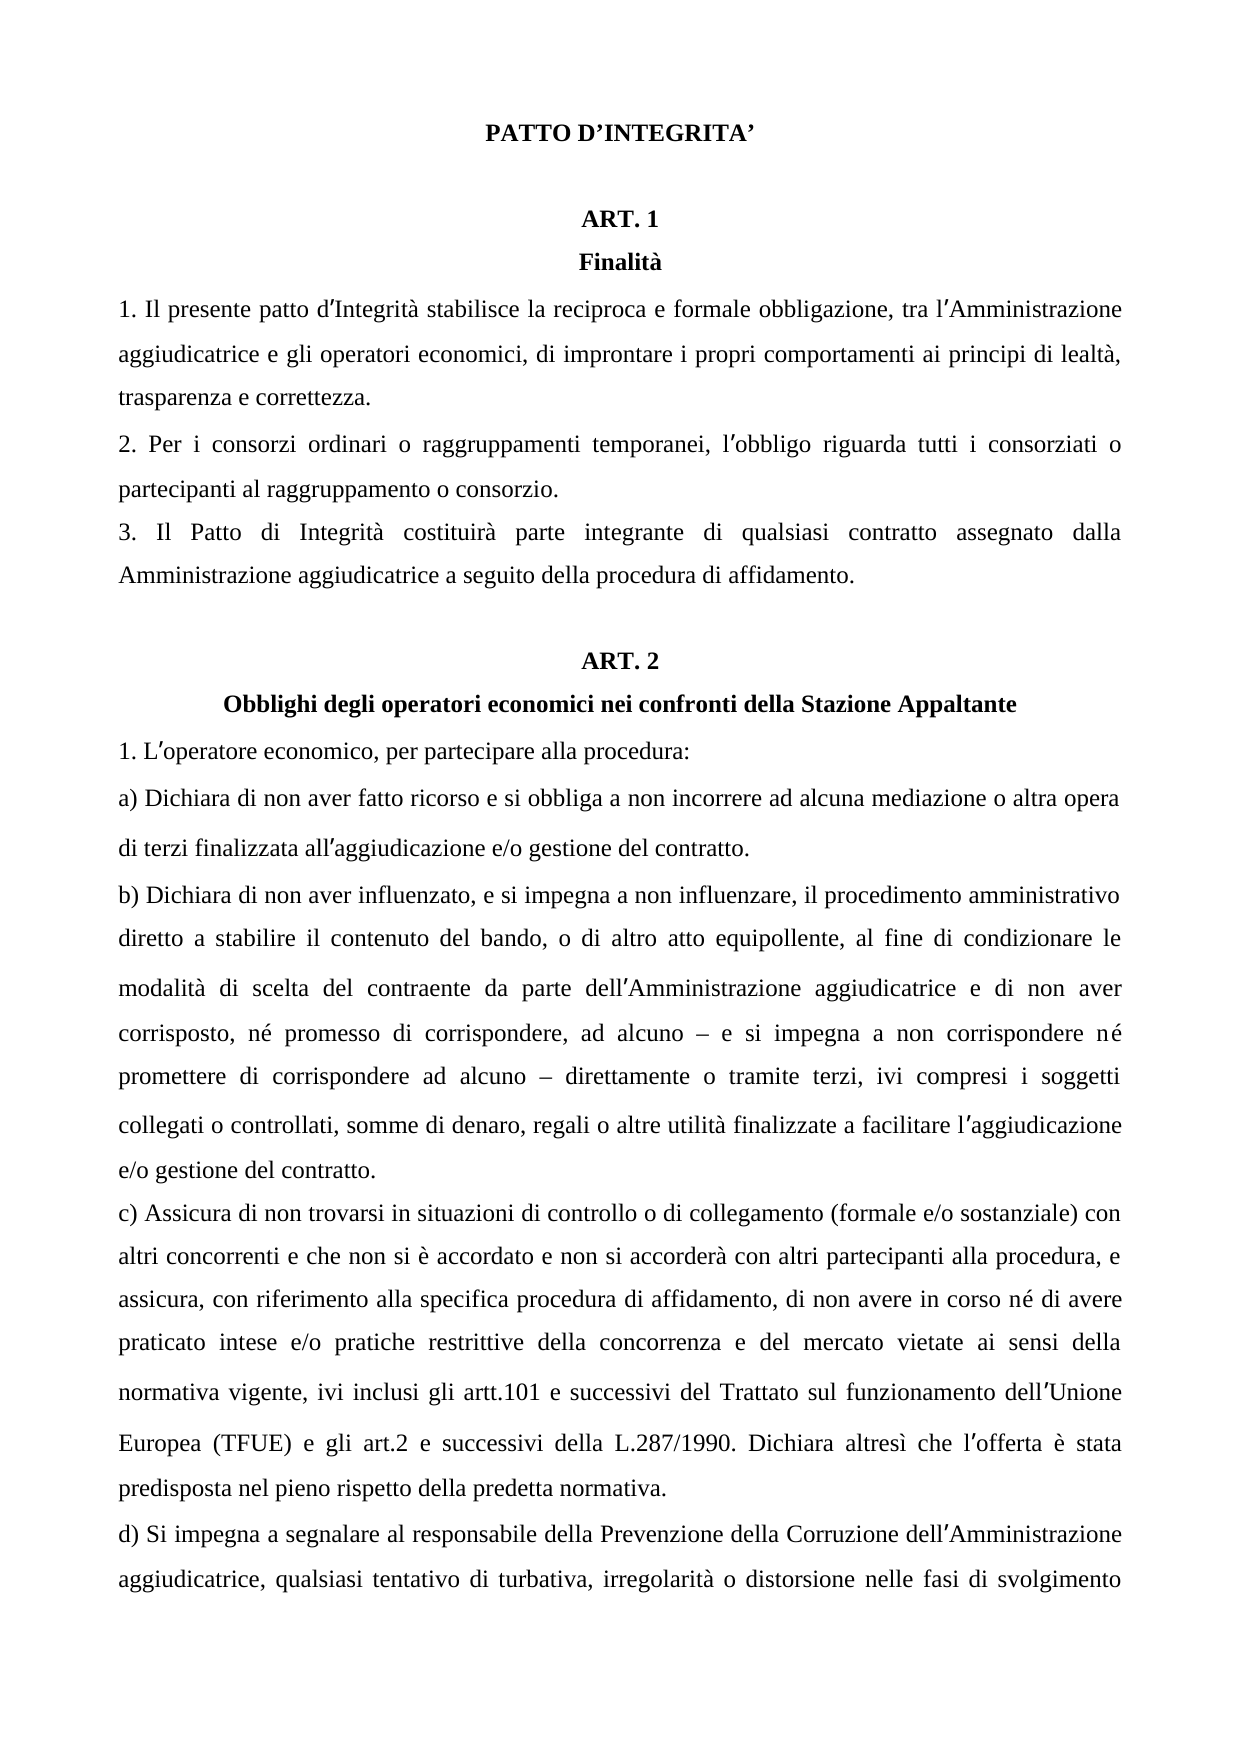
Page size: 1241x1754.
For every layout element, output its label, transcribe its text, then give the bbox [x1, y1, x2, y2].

text c) Assicura di non trovarsi in situazioni di controllo o di collegamento (formale e/o sostanziale) con altri concorrenti e che non si è accordato e non si accorderà con altri partecipanti alla procedura, e assicura, con riferimento alla specifica procedura di affidamento, di non avere in corso né di avere praticato intese e/o pratiche restrittive della concorrenza e del mercato vietate ai sensi della normativa vigente, ivi inclusi gli artt.101 e successivi del Trattato sul funzionamento dell’Unione Europea (TFUE) e gli art.2 e successivi della L.287/1990. Dichiara altresì che l’offerta è stata predisposta nel pieno rispetto della predetta normativa. [118, 1198, 1122, 1501]
text 3. Il Patto di Integrità costituirà parte integrante di qualsiasi contratto assegnato dalla Amministrazione aggiudicatrice a seguito della procedura di affidamento. [118, 517, 1122, 589]
text a) Dichiara di non aver fatto ricorso e si obbliga a non incorrere ad alcuna mediazione o altra opera di terzi finalizzata all’aggiudicazione e/o gestione del contratto. [118, 783, 1122, 863]
text ART. 1 [118, 204, 1122, 233]
text ART. 2 [118, 646, 1122, 675]
text b) Dichiara di non aver influenzato, e si impegna a non influenzare, il procedimento amministrativo diretto a stabilire il contenuto del bando, o di altro atto equipollente, al fine di condizionare le modalità di scelta del contraente da parte dell’Amministrazione aggiudicatrice e di non aver corrisposto, né promesso di corrispondere, ad alcuno – e si impegna a non corrispondere né promettere di corrispondere ad alcuno – direttamente o tramite terzi, ivi compresi i soggetti collegati o controllati, somme di denaro, regali o altre utilità finalizzate a facilitare l’aggiudicazione e/o gestione del contratto. [118, 880, 1122, 1184]
text 1. L’operatore economico, per partecipare alla procedura: [118, 732, 1122, 767]
text 1. Il presente patto d’Integrità stabilisce la reciproca e formale obbligazione, tra l’Amministrazione aggiudicatrice e gli operatori economici, di improntare i propri comportamenti ai principi di lealtà, trasparenza e correttezza. [118, 291, 1122, 411]
text 2. Per i consorzi ordinari o raggruppamenti temporanei, l’obbligo riguarda tutti i consorziati o partecipanti al raggruppamento o consorzio. [118, 425, 1122, 502]
text PATTO D’INTEGRITA’ [118, 118, 1122, 147]
text Obblighi degli operatori economici nei confronti della Stazione Appaltante [118, 689, 1122, 718]
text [118, 1516, 1122, 1593]
text Finalità [118, 247, 1122, 276]
